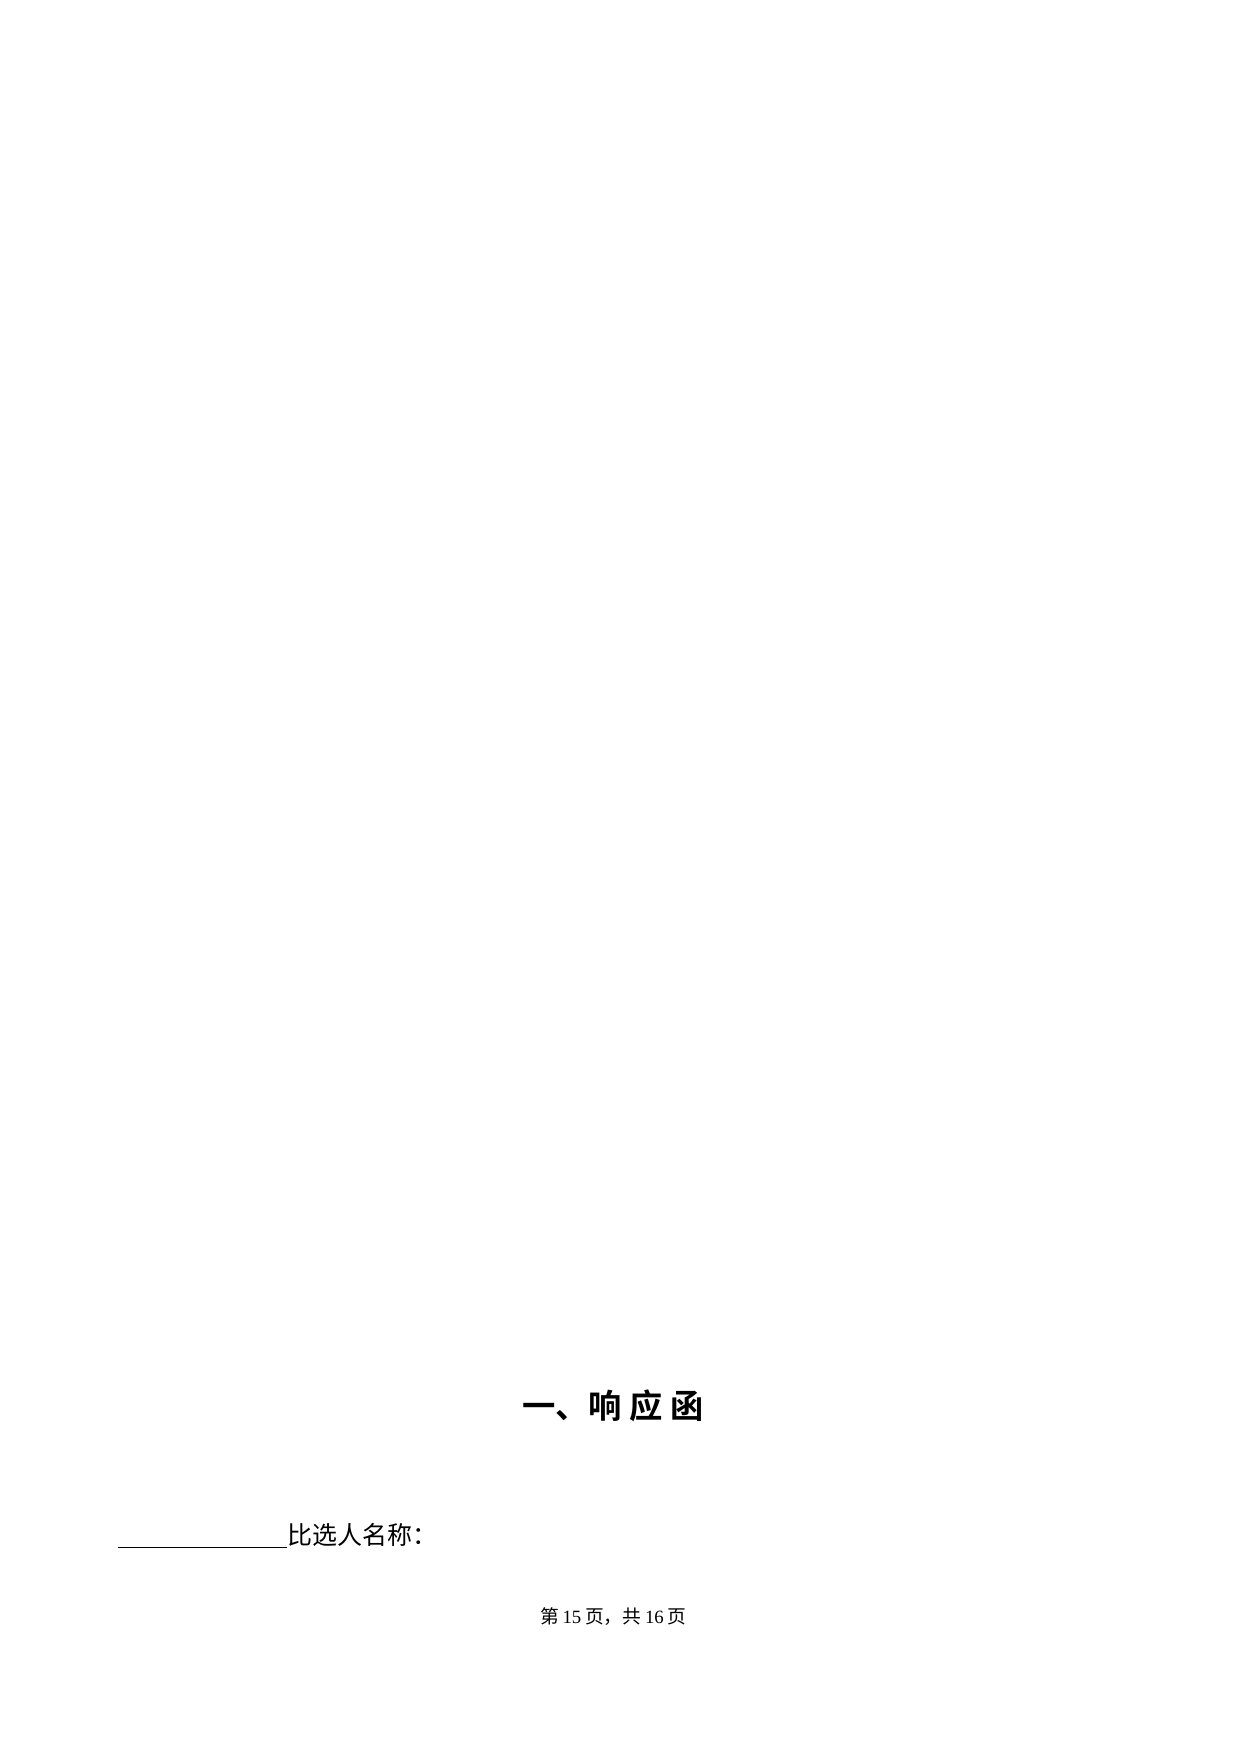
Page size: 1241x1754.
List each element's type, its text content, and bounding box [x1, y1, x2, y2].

text 一、响 应 函 [118, 1371, 1107, 1436]
text 比选人名称： [118, 1501, 1107, 1566]
